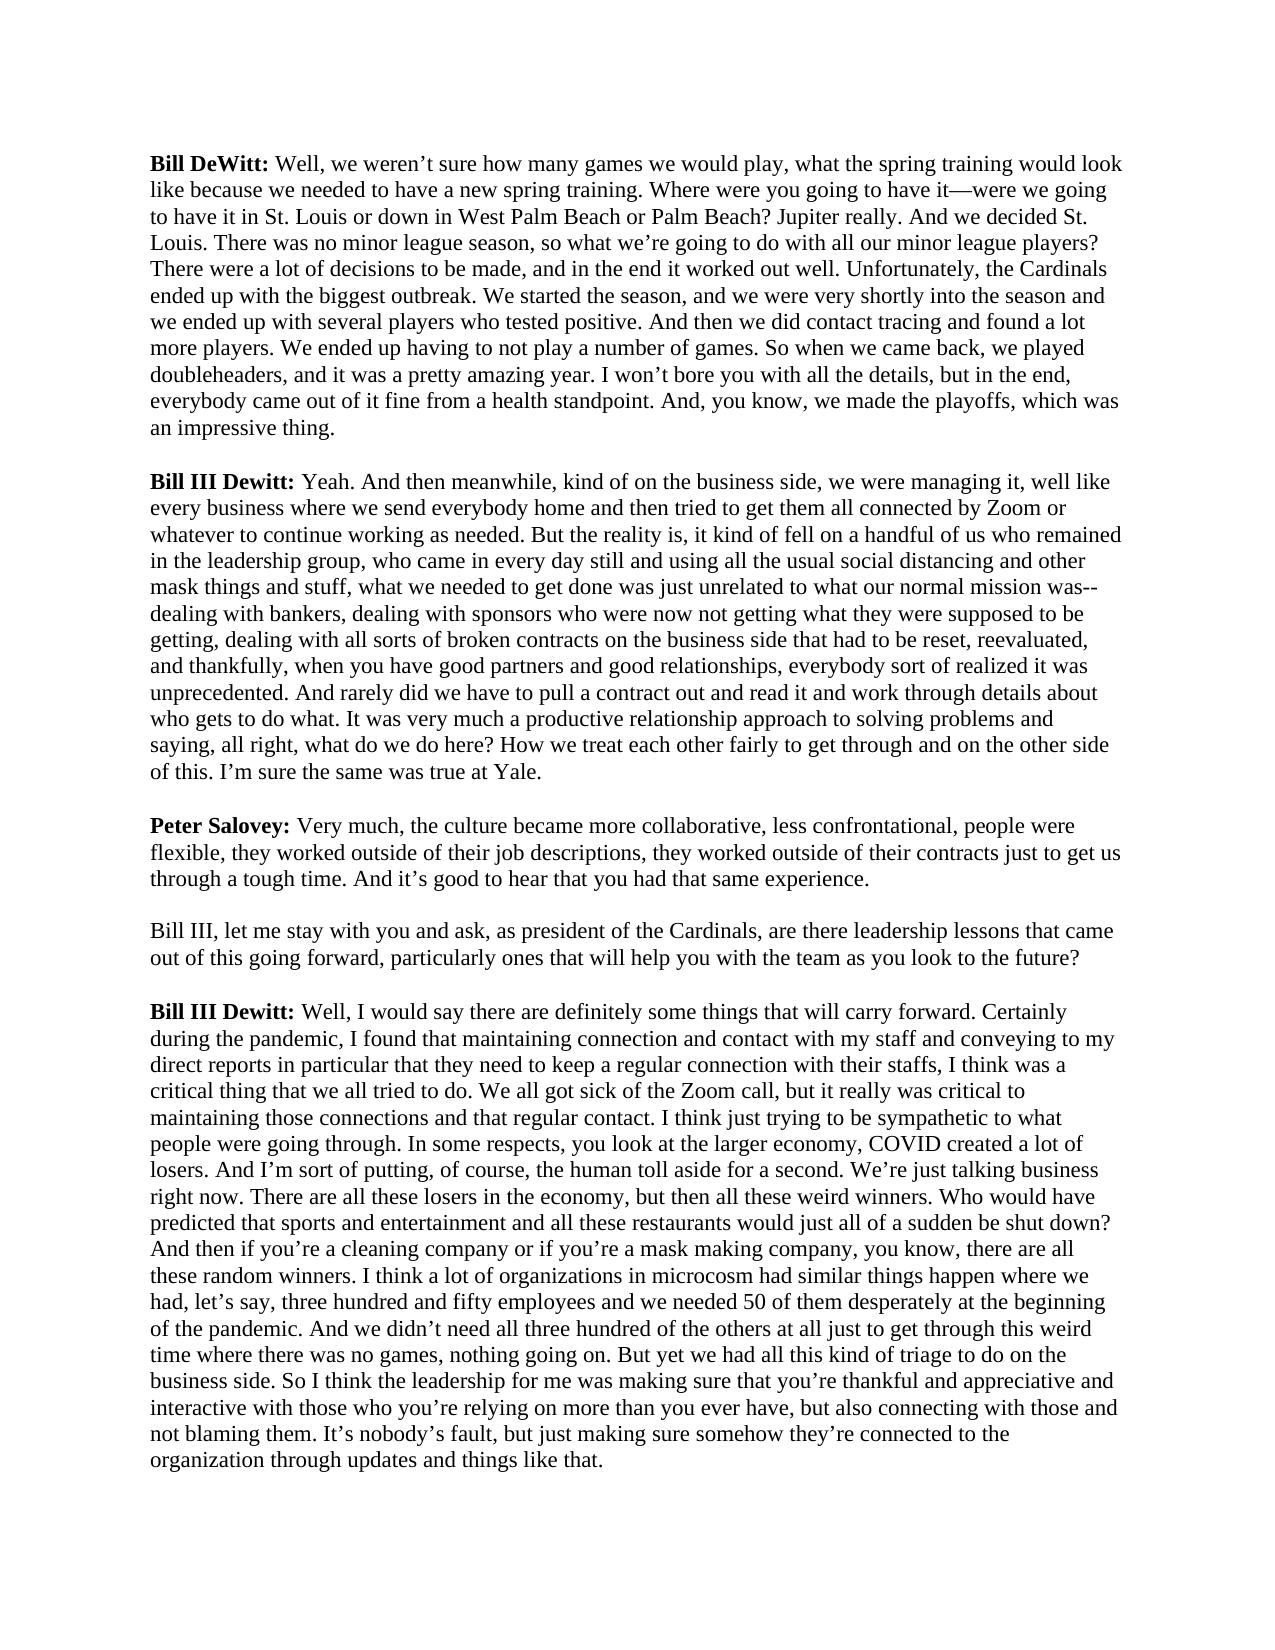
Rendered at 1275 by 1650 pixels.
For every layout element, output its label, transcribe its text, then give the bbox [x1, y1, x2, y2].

text Bill III Dewitt: Well, I would say there are definitely some things that will carry forward. Certainly during the pandemic, I found that maintaining connection and contact with my staff and conveying to my direct reports in particular that they need to keep a regular connection with their staffs, I think was a critical thing that we all tried to do. We all got sick of the Zoom call, but it really was critical to maintaining those connections and that regular contact. I think just trying to be sympathetic to what people were going through. In some respects, you look at the larger economy, COVID created a lot of losers. And I’m sort of putting, of course, the human toll aside for a second. We’re just talking business right now. There are all these losers in the economy, but then all these weird winners. Who would have predicted that sports and entertainment and all these restaurants would just all of a sudden be shut down? And then if you’re a cleaning company or if you’re a mask making company, you know, there are all these random winners. I think a lot of organizations in microcosm had similar things happen where we had, let’s say, three hundred and fifty employees and we needed 50 of them desperately at the beginning of the pandemic. And we didn’t need all three hundred of the others at all just to get through this weird time where there was no games, nothing going on. But yet we had all this kind of triage to do on the business side. So I think the leadership for me was making sure that you’re thankful and appreciative and interactive with those who you’re relying on more than you ever have, but also connecting with those and not blaming them. It’s nobody’s fault, but just making sure somehow they’re connected to the organization through updates and things like that. [150, 998, 1125, 1473]
text Bill DeWitt: Well, we weren’t sure how many games we would play, what the spring training would look like because we needed to have a new spring training. Where were you going to have it—were we going to have it in St. Louis or down in West Palm Beach or Palm Beach? Jupiter really. And we decided St. Louis. There was no minor league season, so what we’re going to do with all our minor league players? There were a lot of decisions to be made, and in the end it worked out well. Unfortunately, the Cardinals ended up with the biggest outbreak. We started the season, and we were very shortly into the season and we ended up with several players who tested positive. And then we did contact tracing and found a lot more players. We ended up having to not play a number of games. So when we came back, we played doubleheaders, and it was a pretty amazing year. I won’t bore you with all the details, but in the end, everybody came out of it fine from a health standpoint. And, you know, we made the playoffs, which was an impressive thing. [150, 150, 1125, 440]
text Bill III Dewitt: Yeah. And then meanwhile, kind of on the business side, we were managing it, well like every business where we send everybody home and then tried to get them all connected by Zoom or whatever to continue working as needed. But the reality is, it kind of fell on a handful of us who remained in the leadership group, who came in every day still and using all the usual social distancing and other mask things and stuff, what we needed to get done was just unrelated to what our normal mission was--dealing with bankers, dealing with sponsors who were now not getting what they were supposed to be getting, dealing with all sorts of broken contracts on the business side that had to be reset, reevaluated, and thankfully, when you have good partners and good relationships, everybody sort of realized it was unprecedented. And rarely did we have to pull a contract out and read it and work through details about who gets to do what. It was very much a productive relationship approach to solving problems and saying, all right, what do we do here? How we treat each other fairly to get through and on the other side of this. I’m sure the same was true at Yale. [150, 468, 1125, 784]
text Bill III, let me stay with you and ask, as president of the Cardinals, are there leadership lessons that came out of this going forward, particularly ones that will help you with the team as you look to the future? [150, 918, 1125, 970]
text Peter Salovey: Very much, the culture became more collaborative, less confrontational, people were flexible, they worked outside of their job descriptions, they worked outside of their contracts just to get us through a tough time. And it’s good to hear that you had that same experience. [150, 812, 1125, 891]
